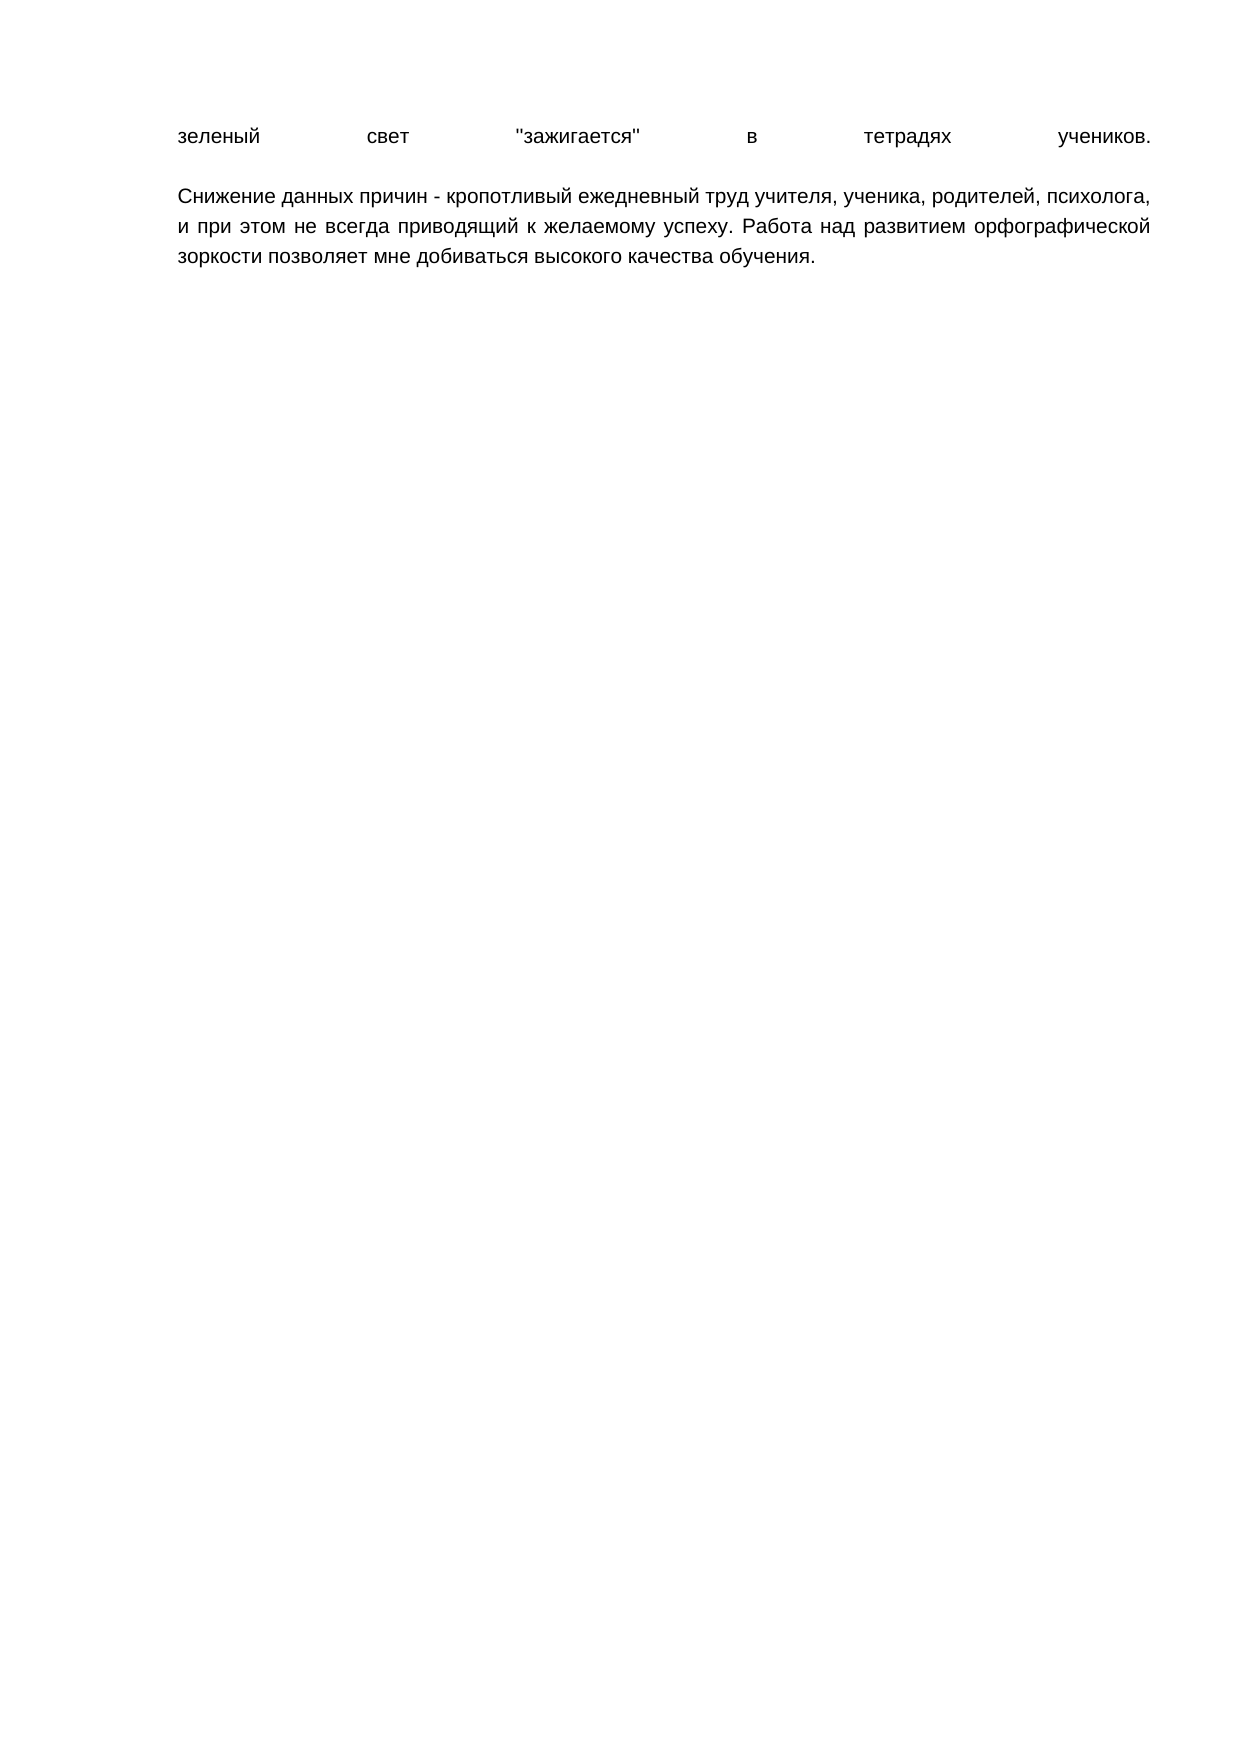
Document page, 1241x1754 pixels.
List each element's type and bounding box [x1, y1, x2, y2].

text [177, 118, 1152, 268]
